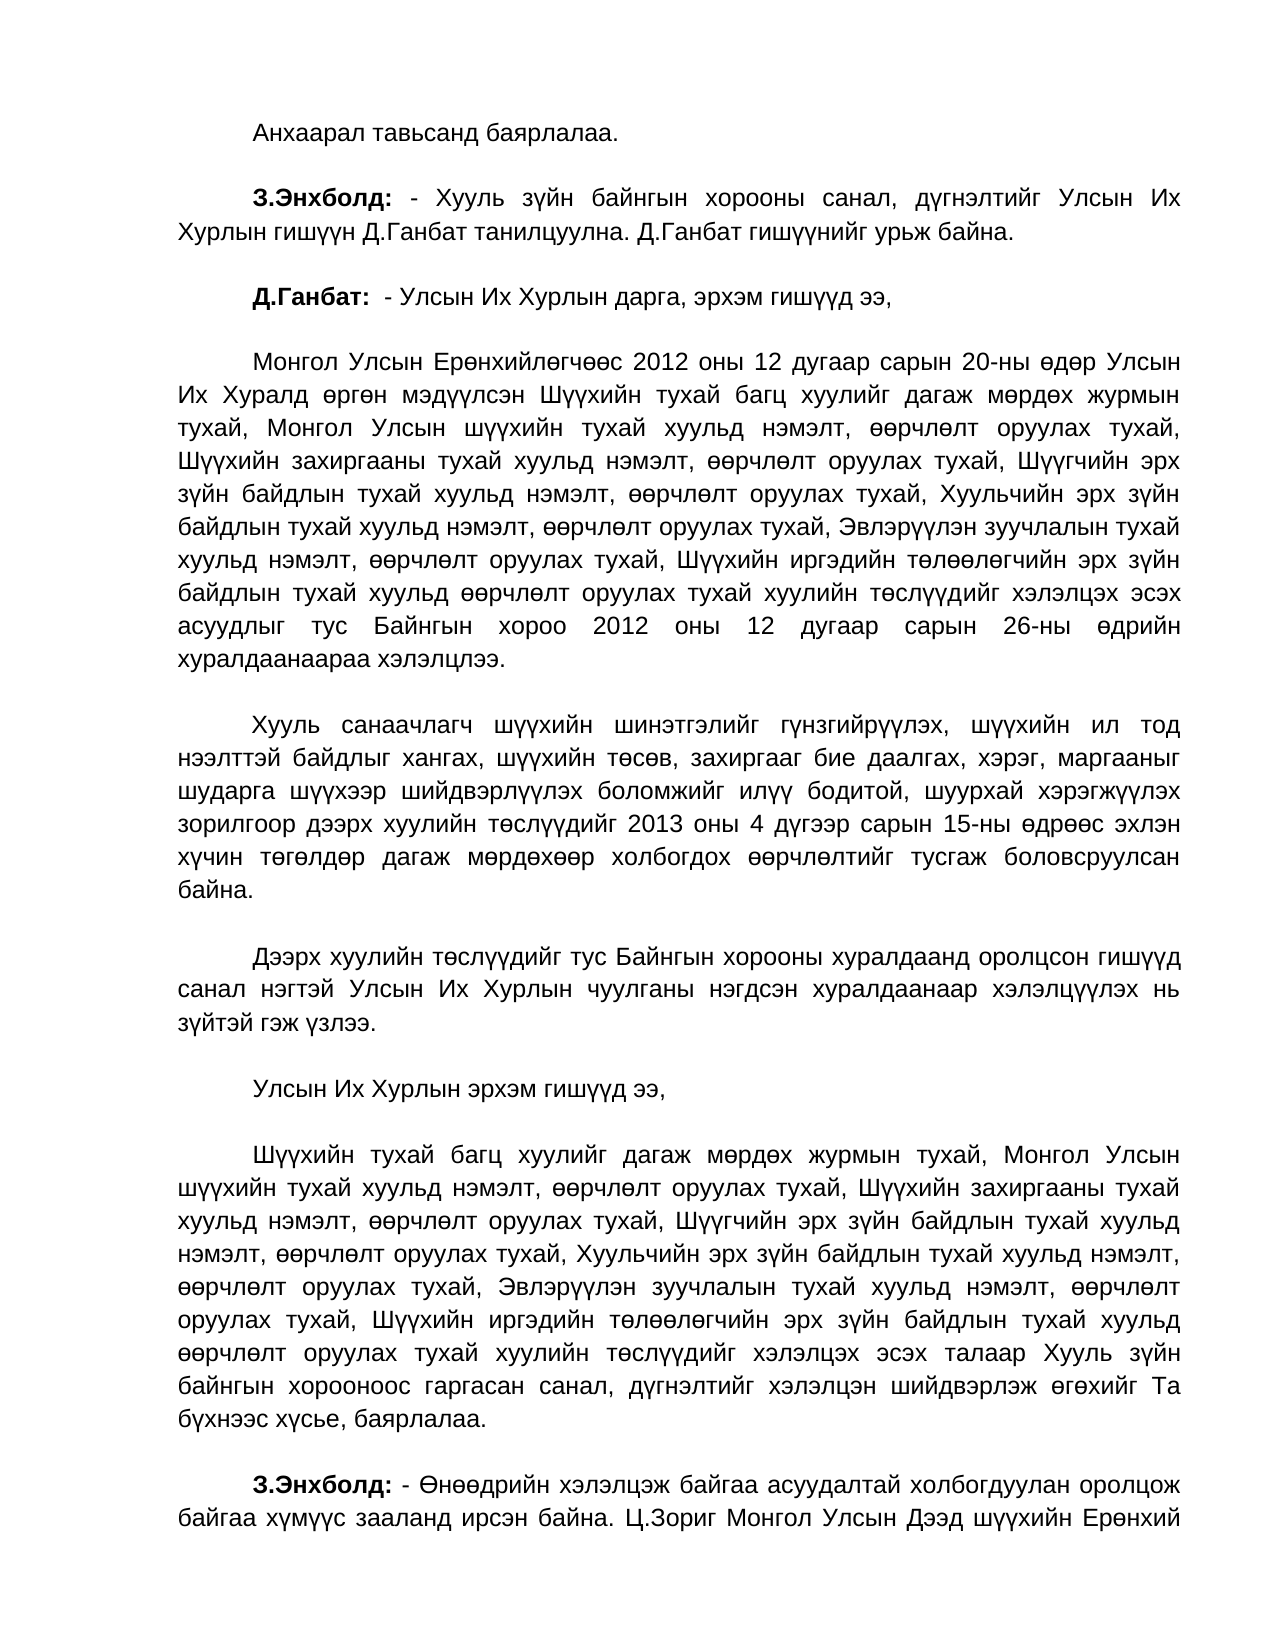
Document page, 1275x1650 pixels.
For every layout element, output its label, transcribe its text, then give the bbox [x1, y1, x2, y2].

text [177, 1470, 1181, 1532]
text Монгол Улсын Ерөнхийлөгчөөс 2012 оны 12 дугаар сарын 20-ны өдөр Улсын Их Хуралд өргөн мэдүүлсэн Шүүхийн тухай багц хуулийг дагаж мөрдөх журмын тухай, Монгол Улсын шүүхийн тухай хуульд нэмэлт, өөрчлөлт оруулах тухай, Шүүхийн захиргааны тухай хуульд нэмэлт, өөрчлөлт оруулах тухай, Шүүгчийн эрх зүйн байдлын тухай хуульд нэмэлт, өөрчлөлт оруулах тухай, Хуульчийн эрх зүйн байдлын тухай хуульд нэмэлт, өөрчлөлт оруулах тухай, Эвлэрүүлэн зуучлалын тухай хуульд нэмэлт, өөрчлөлт оруулах тухай, Шүүхийн иргэдийн төлөөлөгчийн эрх зүйн байдлын тухай хуульд өөрчлөлт оруулах тухай хуулийн төслүүдийг хэлэлцэх эсэх асуудлыг тус Байнгын хороо 2012 оны 12 дугаар сарын 26-ны өдрийн хуралдаанаараа хэлэлцлээ. [177, 347, 1181, 673]
text Анхаарал тавьсанд баярлалаа. [177, 118, 1181, 147]
text Хууль санаачлагч шүүхийн шинэтгэлийг гүнзгийрүүлэх, шүүхийн ил тод нээлттэй байдлыг хангах, шүүхийн төсөв, захиргааг бие даалгах, хэрэг, маргааныг шударга шүүхээр шийдвэрлүүлэх боломжийг илүү бодитой, шуурхай хэрэгжүүлэх зорилгоор дээрх хуулийн төслүүдийг 2013 оны 4 дүгээр сарын 15-ны өдрөөс эхлэн хүчин төгөлдөр дагаж мөрдөхөөр холбогдох өөрчлөлтийг тусгаж боловсруулсан байна. [177, 710, 1181, 904]
text Дээрх хуулийн төслүүдийг тус Байнгын хорооны хуралдаанд оролцсон гишүүд санал нэгтэй Улсын Их Хурлын чуулганы нэгдсэн хуралдаанаар хэлэлцүүлэх нь зүйтэй гэж үзлээ. [177, 941, 1181, 1036]
text Шүүхийн тухай багц хуулийг дагаж мөрдөх журмын тухай, Монгол Улсын шүүхийн тухай хуульд нэмэлт, өөрчлөлт оруулах тухай, Шүүхийн захиргааны тухай хуульд нэмэлт, өөрчлөлт оруулах тухай, Шүүгчийн эрх зүйн байдлын тухай хуульд нэмэлт, өөрчлөлт оруулах тухай, Хуульчийн эрх зүйн байдлын тухай хуульд нэмэлт, өөрчлөлт оруулах тухай, Эвлэрүүлэн зуучлалын тухай хуульд нэмэлт, өөрчлөлт оруулах тухай, Шүүхийн иргэдийн төлөөлөгчийн эрх зүйн байдлын тухай хуульд өөрчлөлт оруулах тухай хуулийн төслүүдийг хэлэлцэх эсэх талаар Хууль зүйн байнгын хорооноос гаргасан санал, дүгнэлтийг хэлэлцэн шийдвэрлэж өгөхийг Та бүхнээс хүсье, баярлалаа. [177, 1139, 1181, 1432]
text Д.Ганбат: - Улсын Их Хурлын дарга, эрхэм гишүүд ээ, [177, 282, 1272, 311]
text Улсын Их Хурлын эрхэм гишүүд ээ, [177, 1073, 1181, 1102]
text З.Энхболд: - Хууль зүйн байнгын хорооны санал, дүгнэлтийг Улсын Их Хурлын гишүүн Д.Ганбат танилцуулна. Д.Ганбат гишүүнийг урьж байна. [177, 183, 1181, 245]
